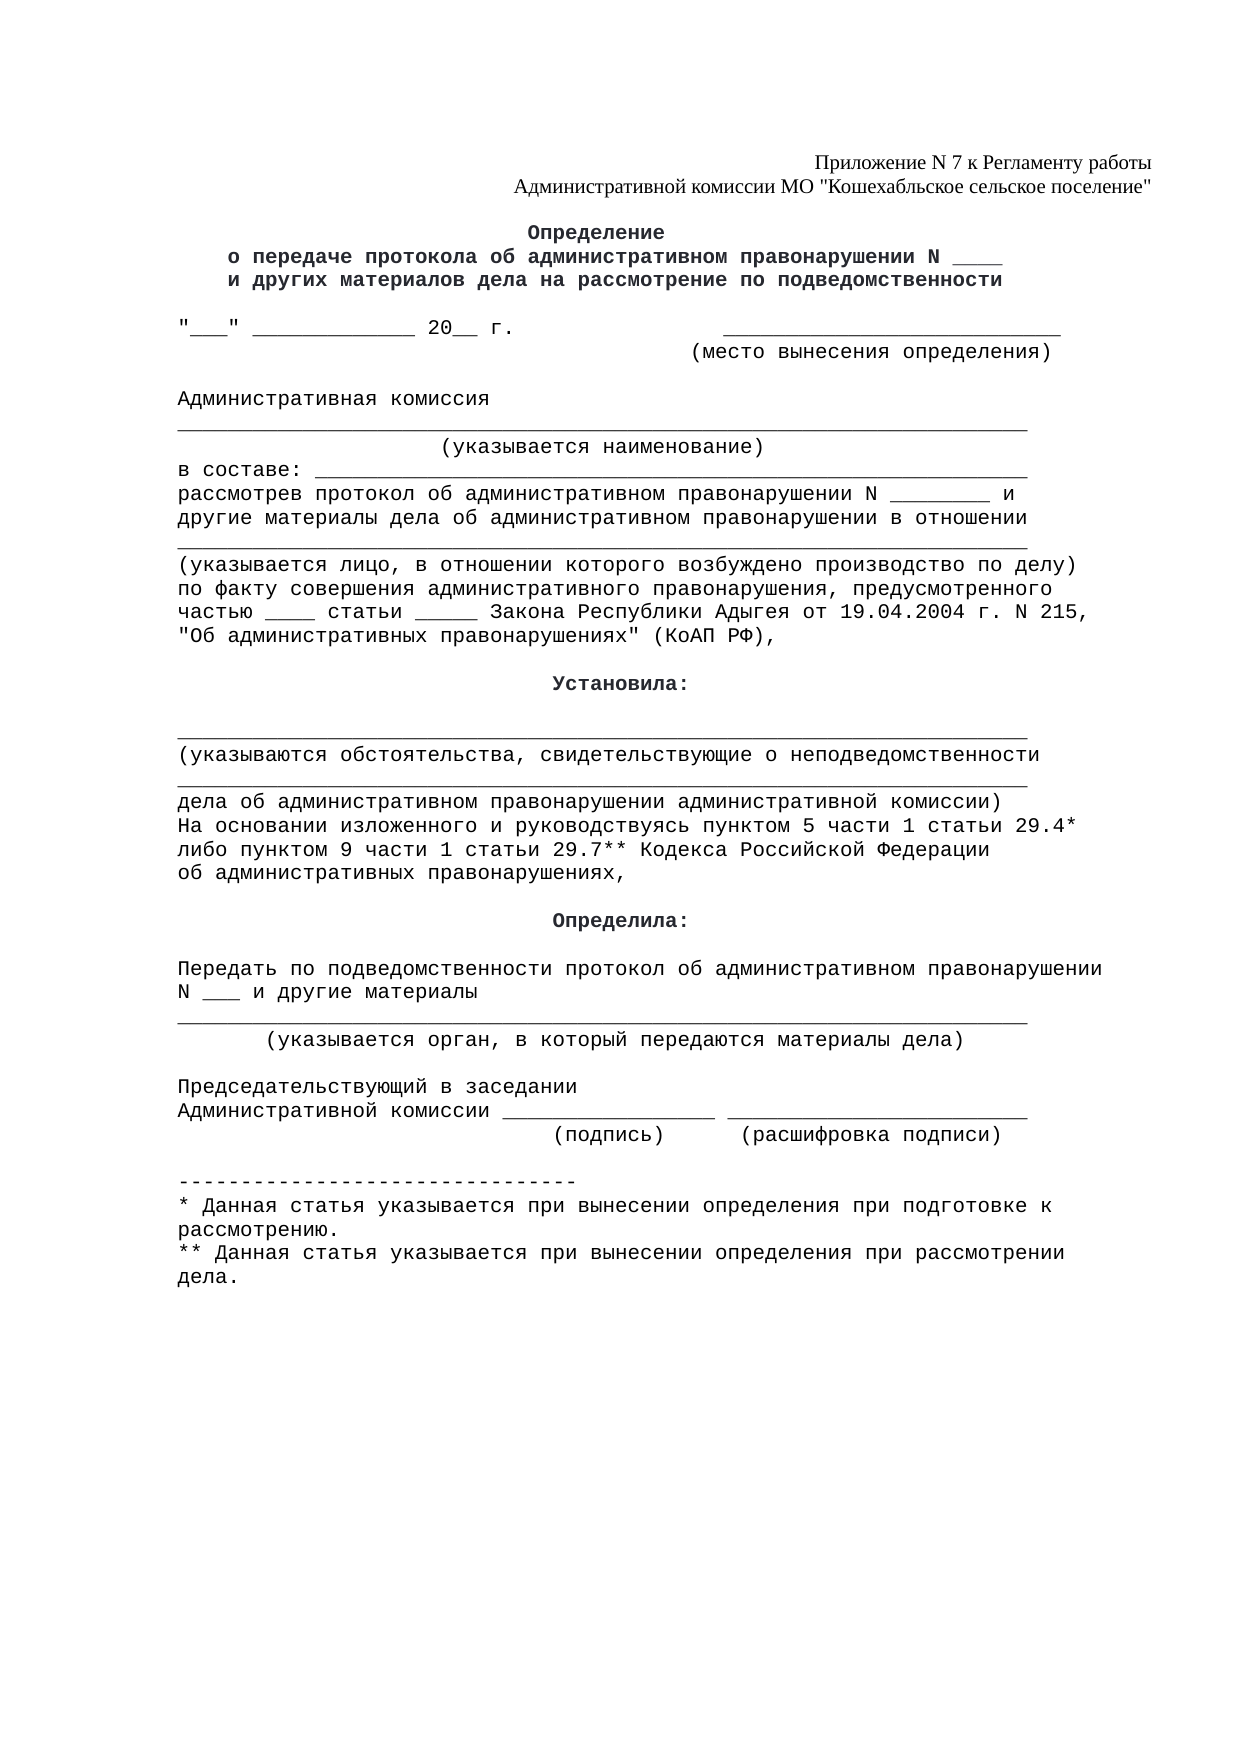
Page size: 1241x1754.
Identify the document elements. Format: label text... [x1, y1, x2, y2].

text либо пунктом 9 части 1 статьи 29.7** Кодекса Российской Федерации [177, 838, 1152, 862]
text дела об административном правонарушении административной комиссии) [177, 791, 1152, 815]
text дела. [177, 1266, 1152, 1289]
text в составе: _________________________________________________________ [177, 459, 1152, 483]
text Установила: [177, 673, 1152, 696]
text Административной комиссии _________________ ________________________ [177, 1100, 1152, 1123]
text Определение [177, 222, 1152, 246]
text ____________________________________________________________________ [177, 1005, 1152, 1028]
text Передать по подведомственности протокол об административном правонарушении [177, 958, 1152, 981]
text Определила: [177, 910, 1152, 933]
text (указываются обстоятельства, свидетельствующие о неподведомственности [177, 744, 1152, 768]
text (подпись) (расшифровка подписи) [177, 1123, 1152, 1147]
text другие материалы дела об административном правонарушении в отношении [177, 507, 1152, 530]
text ____________________________________________________________________ [177, 720, 1152, 744]
text На основании изложенного и руководствуясь пунктом 5 части 1 статьи 29.4* [177, 815, 1152, 838]
text "Об административных правонарушениях" (КоАП РФ), [177, 625, 1152, 648]
text ____________________________________________________________________ [177, 412, 1152, 436]
text "___" _____________ 20__ г. ___________________________ [177, 317, 1152, 341]
text о передаче протокола об административном правонарушении N ____ [177, 246, 1152, 269]
text (указывается наименование) [177, 436, 1152, 459]
text рассмотрев протокол об административном правонарушении N ________ и [177, 483, 1152, 507]
text (указывается орган, в который передаются материалы дела) [177, 1028, 1152, 1052]
text частью ____ статьи _____ Закона Республики Адыгея от 19.04.2004 г. N 215, [177, 601, 1152, 625]
text Административная комиссия [177, 388, 1152, 412]
text об административных правонарушениях, [177, 862, 1152, 886]
text Председательствующий в заседании [177, 1076, 1152, 1100]
text рассмотрению. [177, 1218, 1152, 1242]
text ** Данная статья указывается при вынесении определения при рассмотрении [177, 1242, 1152, 1266]
text (место вынесения определения) [177, 341, 1152, 364]
text и других материалов дела на рассмотрение по подведомственности [177, 269, 1152, 293]
text N ___ и другие материалы [177, 981, 1152, 1005]
text по факту совершения административного правонарушения, предусмотренного [177, 578, 1152, 601]
text ____________________________________________________________________ [177, 768, 1152, 791]
text * Данная статья указывается при вынесении определения при подготовке к [177, 1195, 1152, 1218]
text Административной комиссии МО "Кошехабльское сельское поселение" [177, 174, 1152, 198]
text -------------------------------- [177, 1171, 1152, 1195]
text Приложение N 7 к Регламенту работы [177, 150, 1152, 174]
text (указывается лицо, в отношении которого возбуждено производство по делу) [177, 554, 1152, 578]
text ____________________________________________________________________ [177, 530, 1152, 554]
